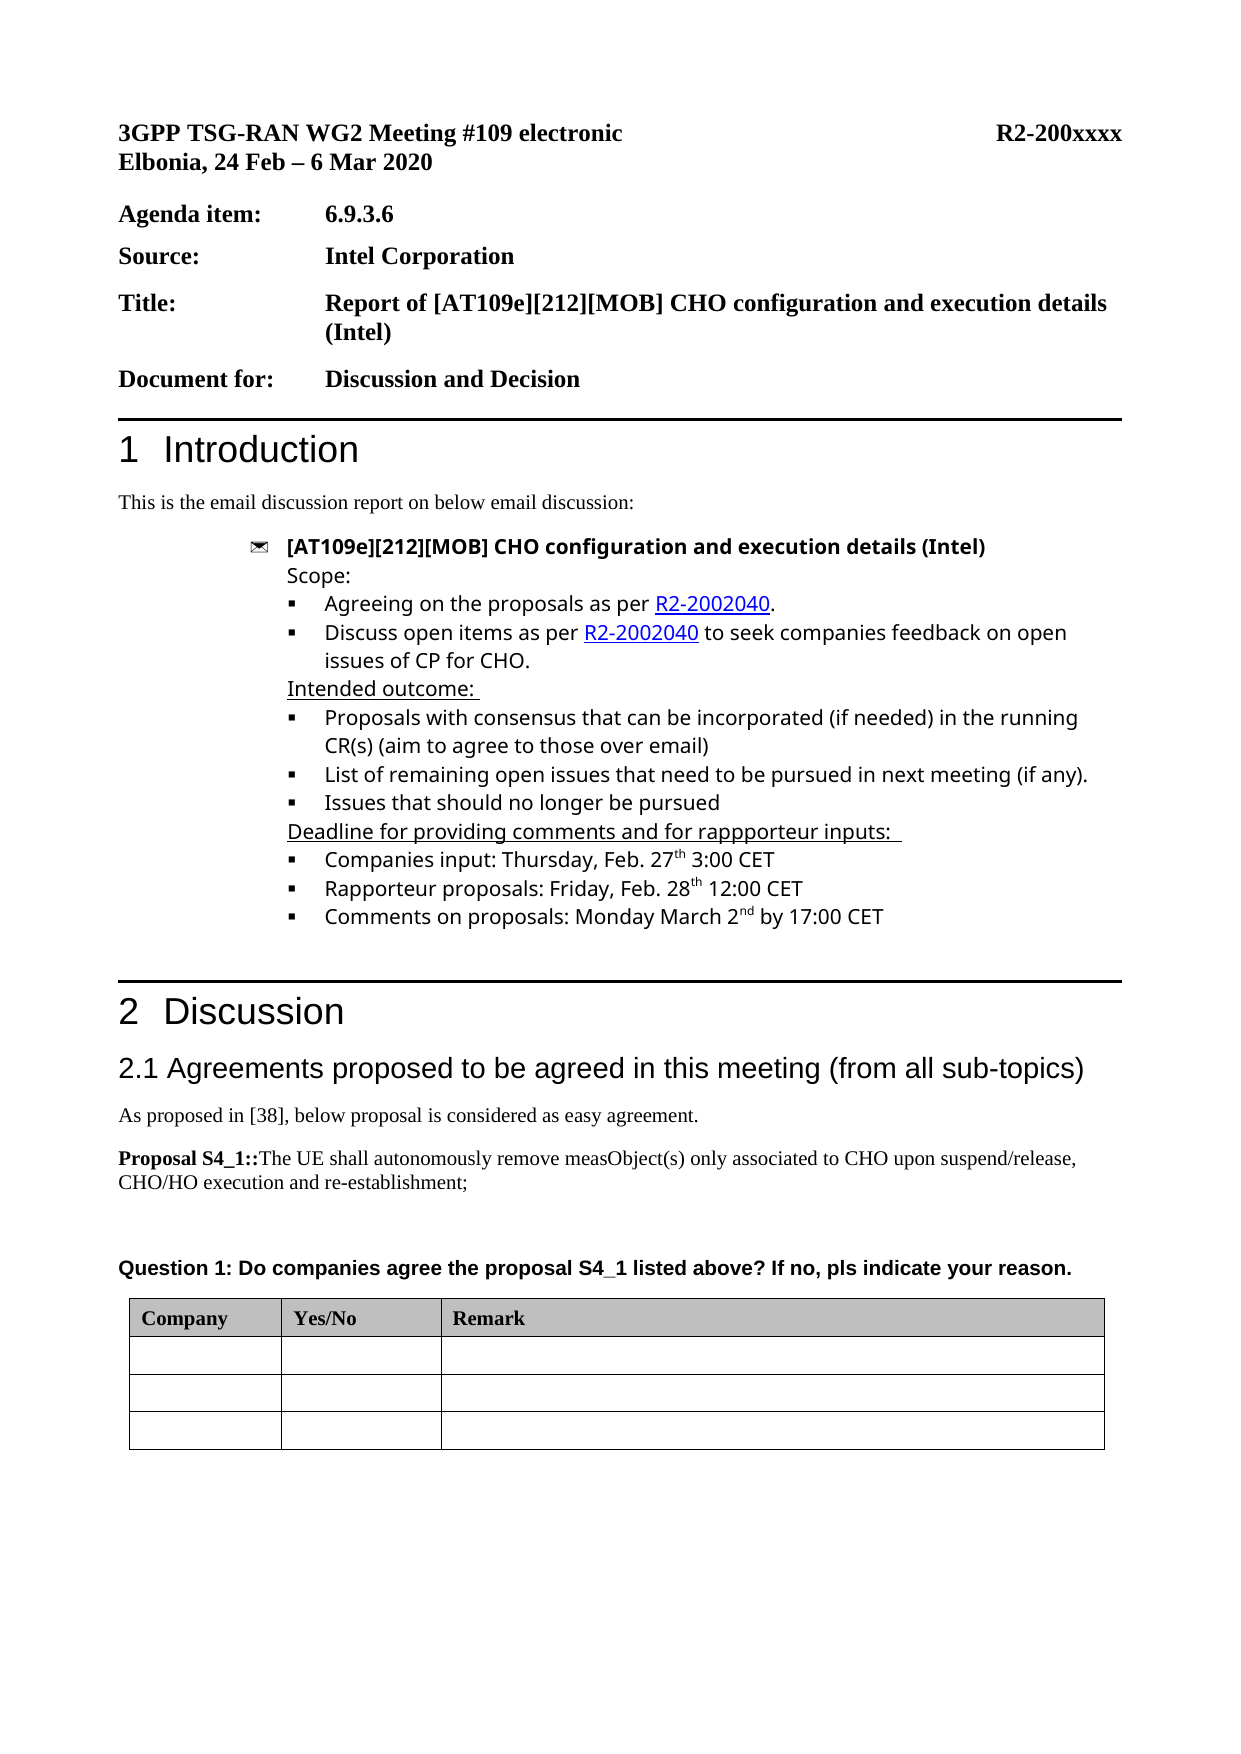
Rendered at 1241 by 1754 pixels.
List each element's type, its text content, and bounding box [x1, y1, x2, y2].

subtitle Introduction [118, 421, 1122, 471]
table_cell [442, 1375, 1104, 1411]
text As proposed in [38], below proposal is considered as easy agreement. [118, 1103, 1122, 1127]
list Proposals with consensus that can be incorporated (if needed) in the running CR(s) (aim to agree to those over email) [287, 703, 1122, 760]
list Companies input: Thursday, Feb. 27th 3:00 CET [287, 845, 1122, 874]
list Discuss open items as per R2-2002040 to seek companies feedback on open issues of CP for CHO. [287, 618, 1122, 674]
table_cell [130, 1375, 281, 1411]
table_cell [130, 1412, 281, 1449]
list [AT109e][212][MOB] CHO configuration and execution details (Intel) [249, 532, 1122, 561]
text Proposal S4_1::The UE shall autonomously remove measObject(s) only associated to CHO upon suspend/release, CHO/HO execution and re-establishment; [118, 1146, 1122, 1194]
text Source: Intel Corporation [118, 241, 1122, 269]
list List of remaining open issues that need to be pursued in next meeting (if any). [287, 760, 1122, 788]
text Title: Report of [AT109e][212][MOB] CHO configuration and execution details (Intel) [118, 288, 1122, 346]
subtitle Discussion [118, 983, 1122, 1032]
table_header Remark [442, 1299, 1104, 1336]
list Agreeing on the proposals as per R2-2002040. [287, 589, 1122, 618]
table_cell [282, 1412, 441, 1449]
text Intended outcome: [249, 674, 1122, 703]
table_cell [442, 1337, 1104, 1373]
text This is the email discussion report on below email discussion: [118, 489, 1122, 514]
list Comments on proposals: Monday March 2nd by 17:00 CET [287, 902, 1122, 931]
list Rapporteur proposals: Friday, Feb. 28th 12:00 CET [287, 874, 1122, 902]
list Issues that should no longer be pursued [287, 788, 1122, 817]
text Document for: Discussion and Decision [118, 364, 1122, 393]
text 3GPP TSG-RAN WG2 Meeting #109 electronic R2-200xxxx [118, 118, 1122, 147]
text Scope: [287, 561, 1122, 589]
text Agenda item: 6.9.3.6 [118, 199, 1122, 228]
table_header Company [130, 1299, 281, 1336]
table_cell [282, 1375, 441, 1411]
text Deadline for providing comments and for rappporteur inputs: [249, 817, 1122, 845]
table_cell [442, 1412, 1104, 1449]
subtitle 2.1 Agreements proposed to be agreed in this meeting (from all sub-topics) [118, 1051, 1122, 1084]
text Elbonia, 24 Feb – 6 Mar 2020 [118, 147, 1122, 176]
table_cell [130, 1337, 281, 1373]
text Question 1: Do companies agree the proposal S4_1 listed above? If no, pls indicate your reason. [118, 1256, 1122, 1279]
table_cell [282, 1337, 441, 1373]
table_header Yes/No [282, 1299, 441, 1336]
